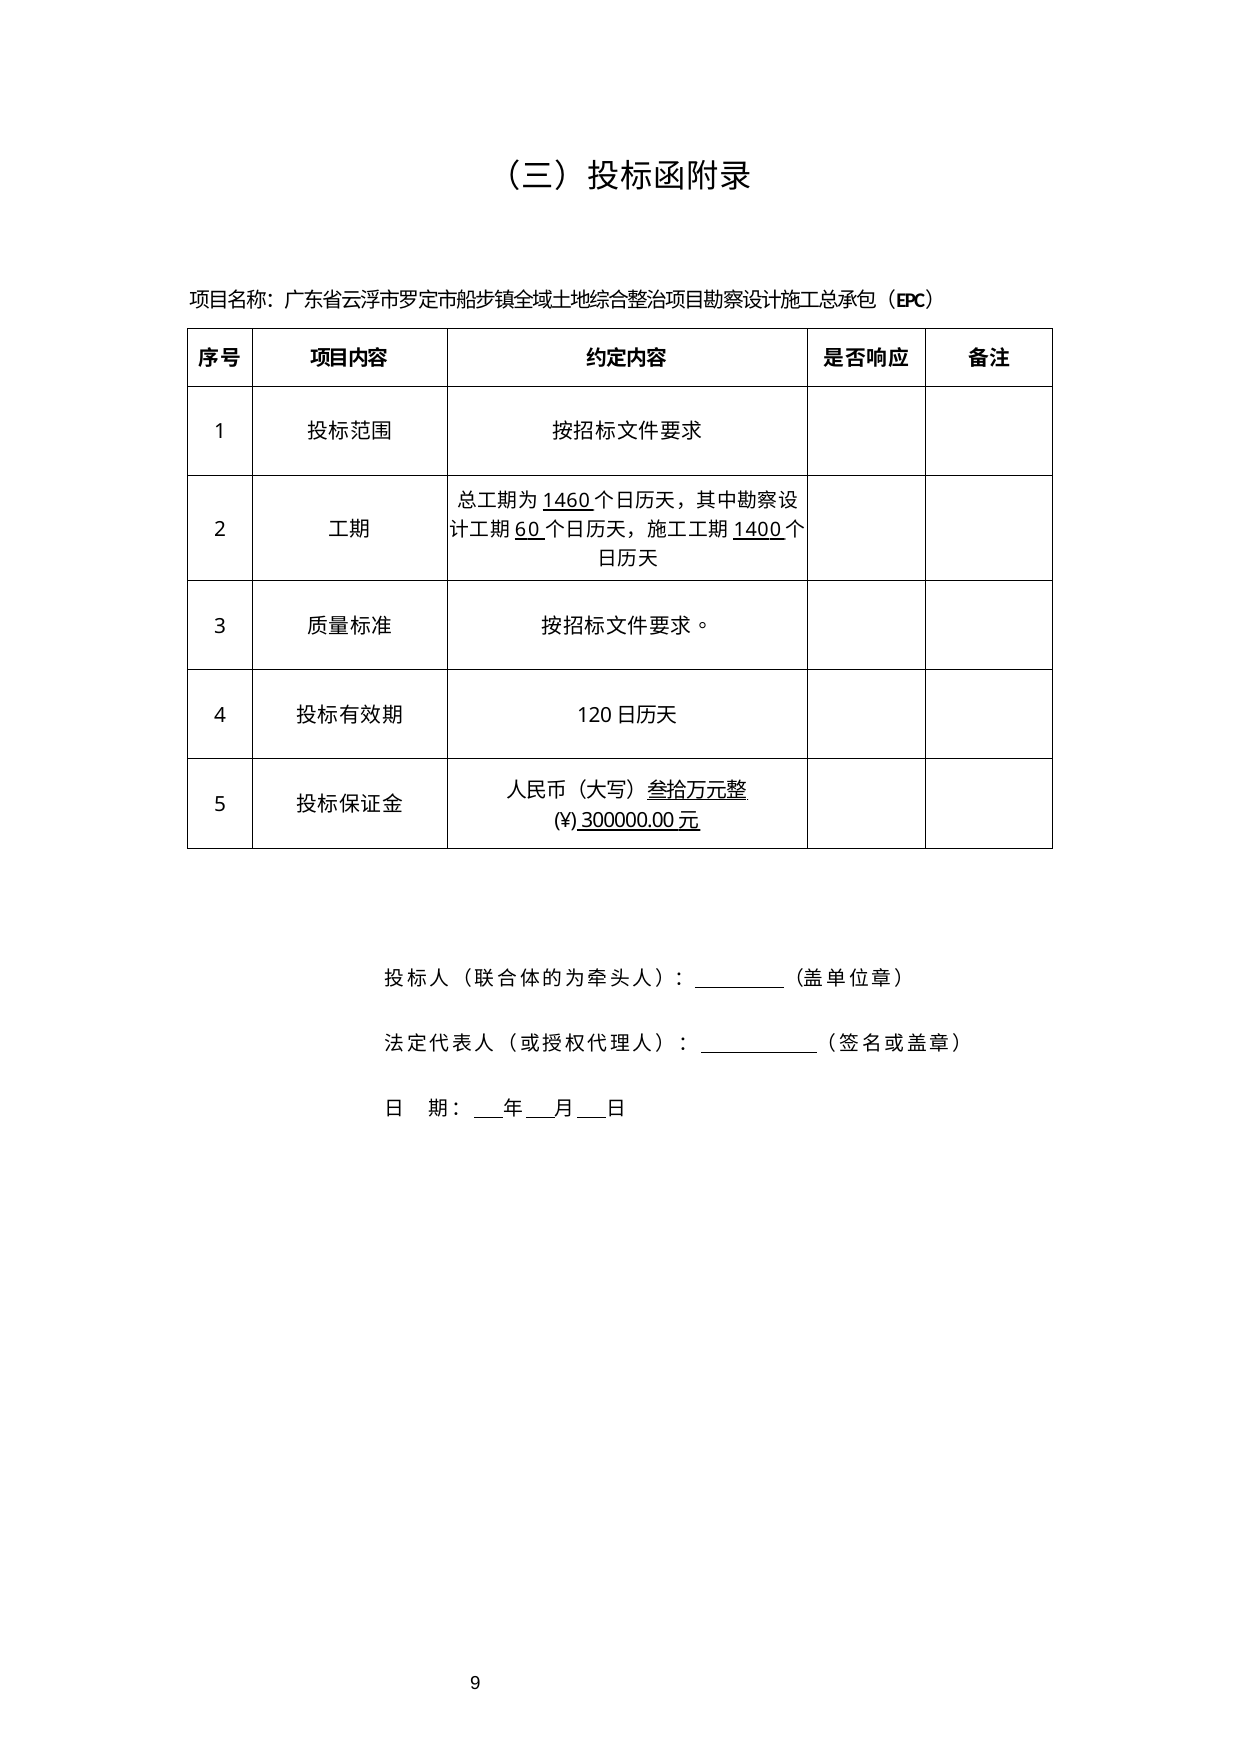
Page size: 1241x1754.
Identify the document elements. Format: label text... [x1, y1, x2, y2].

table_cell 质量标准 [253, 581, 447, 669]
table_cell 1 [188, 387, 252, 475]
text 投标人（联合体的为牵头人）： （盖单位章） [384, 962, 1053, 991]
table_cell [808, 581, 925, 669]
table_header 序号 [188, 329, 252, 386]
table_cell [808, 759, 925, 848]
table_cell 按招标文件要求 [448, 387, 807, 475]
table_cell 4 [188, 670, 252, 758]
table_cell 投标有效期 [253, 670, 447, 758]
table_cell [926, 476, 1052, 580]
text 日 期： 年 月 日 [384, 1092, 1053, 1121]
table_cell [926, 670, 1052, 758]
table_cell [926, 581, 1052, 669]
table_cell 5 [188, 759, 252, 848]
table_cell 120日历天 [448, 670, 807, 758]
text 法定代表人（或授权代理人）： （签名或盖章） [384, 1027, 1053, 1056]
table_header 备注 [926, 329, 1052, 386]
table_cell 2 [188, 476, 252, 580]
table_cell [808, 670, 925, 758]
table_cell [926, 759, 1052, 848]
table_cell 投标范围 [253, 387, 447, 475]
table_cell 人民币（大写）叁拾万元整 (¥) 300000.00元 [448, 759, 807, 848]
table_cell [808, 387, 925, 475]
text 项目名称：广东省云浮市罗定市船步镇全域土地综合整治项目勘察设计施工总承包（EPC） [189, 283, 1053, 313]
table_header 是否响应 [808, 329, 925, 386]
table_cell 总工期为1460个日历天，其中勘察设计工期60个日历天，施工工期1400个日历天 [448, 476, 807, 580]
table_cell [808, 476, 925, 580]
table_cell 3 [188, 581, 252, 669]
text （三）投标函附录 [187, 150, 1053, 197]
table_cell [926, 387, 1052, 475]
table_cell 按招标文件要求。 [448, 581, 807, 669]
table_cell 工期 [253, 476, 447, 580]
table_header 约定内容 [448, 329, 807, 386]
table_header 项目内容 [253, 329, 447, 386]
table_cell 投标保证金 [253, 759, 447, 848]
